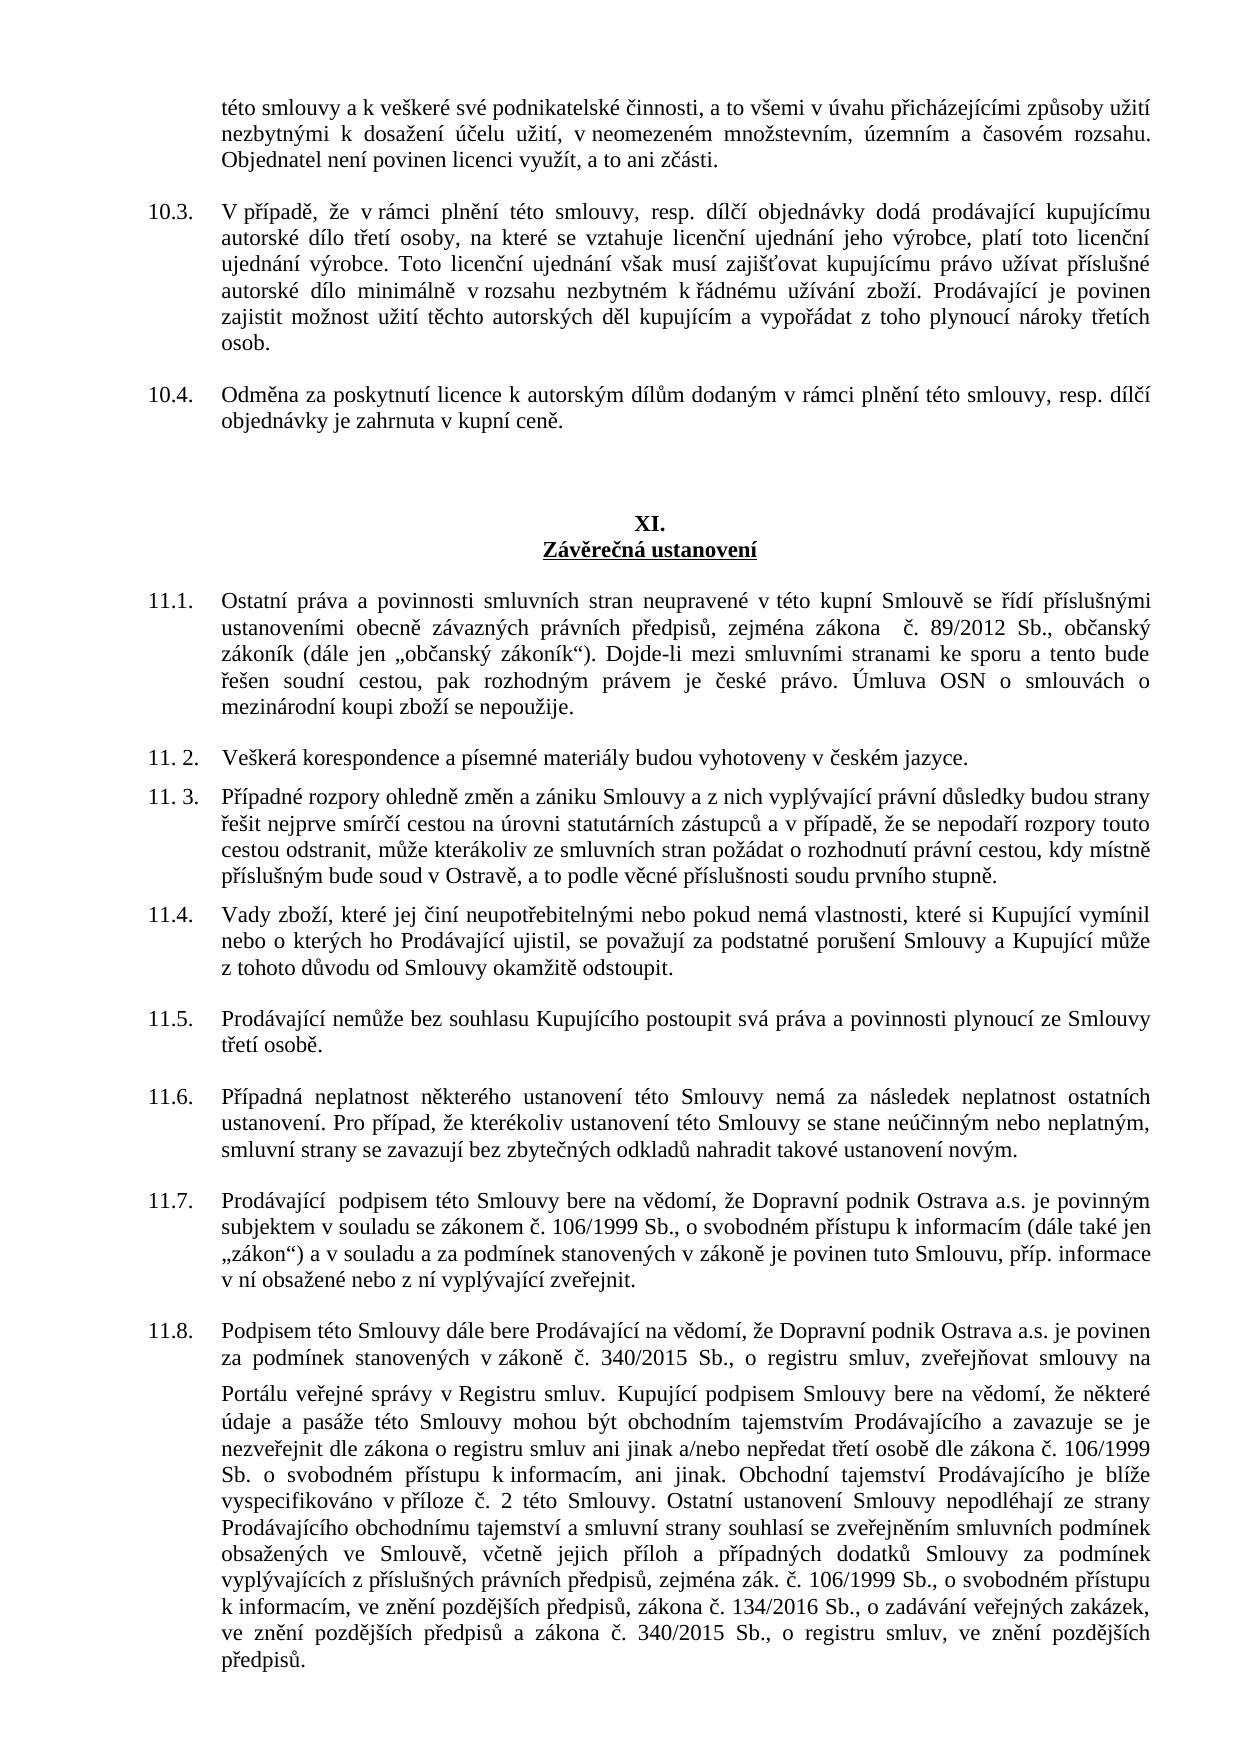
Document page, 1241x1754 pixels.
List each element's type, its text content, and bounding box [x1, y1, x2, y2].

text 11.7. Prodávající podpisem této Smlouvy bere na vědomí, že Dopravní podnik Ostrava a.s. je povinným subjektem v souladu se zákonem č. 106/1999 Sb., o svobodném přístupu k informacím (dále také jen „zákon“) a v souladu a za podmínek stanovených v zákoně je povinen tuto Smlouvu, příp. informace v ní obsažené nebo z ní vyplývající zveřejnit. [148, 1187, 1152, 1292]
list 11. 2. Veškerá korespondence a písemné materiály budou vyhotoveny v českém jazyce. [148, 744, 1152, 771]
text 11.6. Případná neplatnost některého ustanovení této Smlouvy nemá za následek neplatnost ostatních ustanovení. Pro případ, že kterékoliv ustanovení této Smlouvy se stane neúčinným nebo neplatným, smluvní strany se zavazují bez zbytečných odkladů nahradit takové ustanovení novým. [148, 1083, 1152, 1162]
text Závěrečná ustanovení [148, 536, 1152, 563]
text 11.4. Vady zboží, které jej činí neupotřebitelnými nebo pokud nemá vlastnosti, které si Kupující vymínil nebo o kterých ho Prodávající ujistil, se považují za podstatné porušení Smlouvy a Kupující může z tohoto důvodu od Smlouvy okamžitě odstoupit. [148, 901, 1152, 980]
list 11. 3. Případné rozpory ohledně změn a zániku Smlouvy a z nich vyplývající právní důsledky budou strany řešit nejprve smírčí cestou na úrovni statutárních zástupců a v případě, že se nepodaří rozpory touto cestou odstranit, může kterákoliv ze smluvních stran požádat o rozhodnutí právní cestou, kdy místně příslušným bude soud v Ostravě, a to podle věcné příslušnosti soudu prvního stupně. [148, 783, 1152, 889]
text 11.5. Prodávající nemůže bez souhlasu Kupujícího postoupit svá práva a povinnosti plynoucí ze Smlouvy třetí osobě. [148, 1005, 1152, 1058]
text 11.1. Ostatní práva a povinnosti smluvních stran neupravené v této kupní Smlouvě se řídí příslušnými ustanoveními obecně závazných právních předpisů, zejména zákona č. 89/2012 Sb., občanský zákoník (dále jen „občanský zákoník“). Dojde-li mezi smluvními stranami ke sporu a tento bude řešen soudní cestou, pak rozhodným právem je české právo. Úmluva OSN o smlouvách o mezinárodní koupi zboží se nepoužije. [148, 588, 1152, 719]
list V případě, že v rámci plnění této smlouvy, resp. dílčí objednávky dodá prodávající kupujícímu autorské dílo třetí osoby, na které se vztahuje licenční ujednání jeho výrobce, platí toto licenční ujednání výrobce. Toto licenční ujednání však musí zajišťovat kupujícímu právo užívat příslušné autorské dílo minimálně v rozsahu nezbytném k řádnému užívání zboží. Prodávající je povinen zajistit možnost užití těchto autorských děl kupujícím a vypořádat z toho plynoucí nároky třetích osob. [148, 198, 1152, 356]
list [148, 94, 1152, 173]
title 11.8. Podpisem této Smlouvy dále bere Prodávající na vědomí, že Dopravní podnik Ostrava a.s. je povinen za podmínek stanovených v zákoně č. 340/2015 Sb., o registru smluv, zveřejňovat smlouvy na Portálu veřejné správy v Registru smluv. Kupující podpisem Smlouvy bere na vědomí, že některé údaje a pasáže této Smlouvy mohou být obchodním tajemstvím Prodávajícího a zavazuje se je nezveřejnit dle zákona o registru smluv ani jinak a/nebo nepředat třetí osobě dle zákona č. 106/1999 Sb. o svobodném přístupu k informacím, ani jinak. Obchodní tajemství Prodávajícího je blíže vyspecifikováno v příloze č. 2 této Smlouvy. Ostatní ustanovení Smlouvy nepodléhají ze strany Prodávajícího obchodnímu tajemství a smluvní strany souhlasí se zveřejněním smluvních podmínek obsažených ve Smlouvě, včetně jejich příloh a případných dodatků Smlouvy za podmínek vyplývajících z příslušných právních předpisů, zejména zák. č. 106/1999 Sb., o svobodném přístupu k informacím, ve znění pozdějších předpisů, zákona č. 134/2016 Sb., o zadávání veřejných zakázek, ve znění pozdějších předpisů a zákona č. 340/2015 Sb., o registru smluv, ve znění pozdějších předpisů. [148, 1317, 1152, 1672]
text XI. [148, 510, 1152, 536]
list Odměna za poskytnutí licence k autorským dílům dodaným v rámci plnění této smlouvy, resp. dílčí objednávky je zahrnuta v kupní ceně. [148, 381, 1152, 433]
